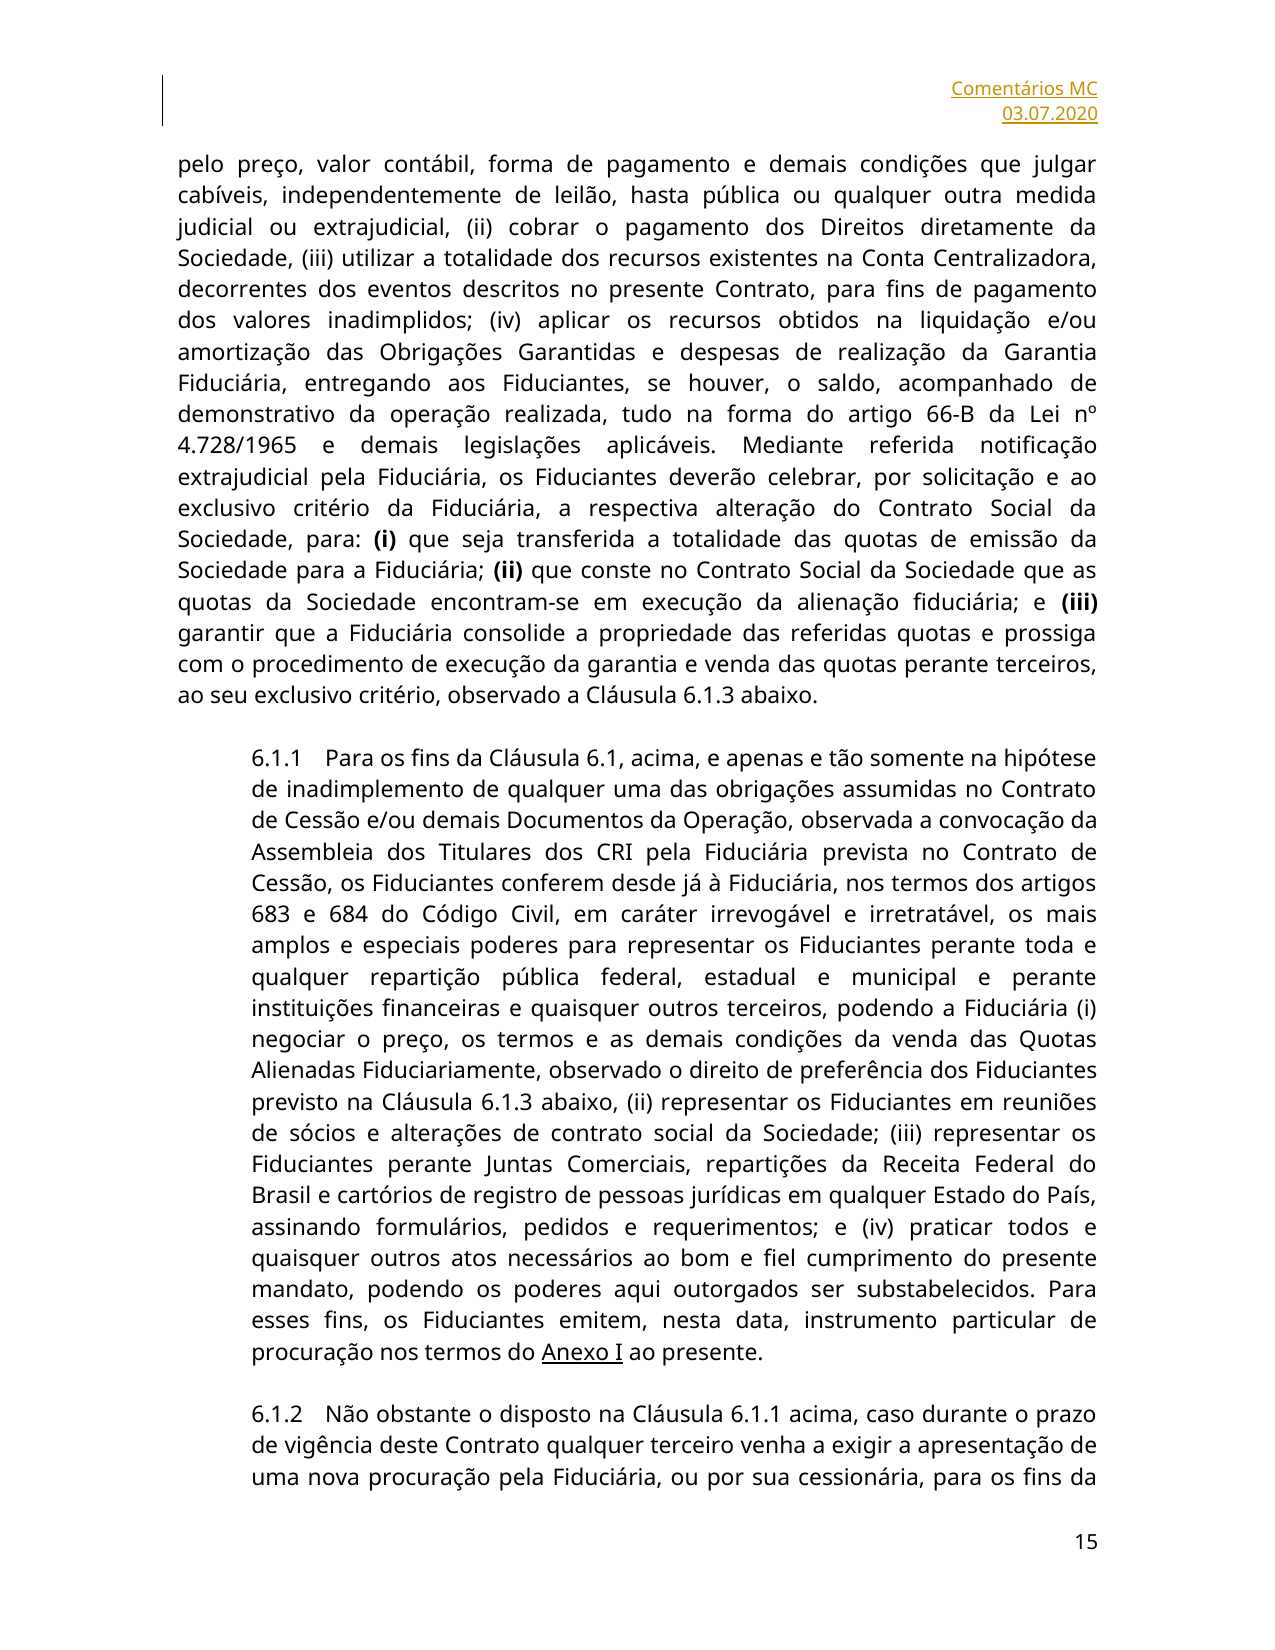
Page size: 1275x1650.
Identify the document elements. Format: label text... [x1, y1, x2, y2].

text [177, 148, 1098, 710]
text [251, 1398, 1098, 1491]
text 6.1.1 Para os fins da Cláusula 6.1, acima, e apenas e tão somente na hipótese de inadimplemento de qualquer uma das obrigações assumidas no Contrato de Cessão e/ou demais Documentos da Operação, observada a convocação da Assembleia dos Titulares dos CRI pela Fiduciária prevista no Contrato de Cessão, os Fiduciantes conferem desde já à Fiduciária, nos termos dos artigos 683 e 684 do Código Civil, em caráter irrevogável e irretratável, os mais amplos e especiais poderes para representar os Fiduciantes perante toda e qualquer repartição pública federal, estadual e municipal e perante instituições financeiras e quaisquer outros terceiros, podendo a Fiduciária (i) negociar o preço, os termos e as demais condições da venda das Quotas Alienadas Fiduciariamente, observado o direito de preferência dos Fiduciantes previsto na Cláusula 6.1.3 abaixo, (ii) representar os Fiduciantes em reuniões de sócios e alterações de contrato social da Sociedade; (iii) representar os Fiduciantes perante Juntas Comerciais, repartições da Receita Federal do Brasil e cartórios de registro de pessoas jurídicas em qualquer Estado do País, assinando formulários, pedidos e requerimentos; e (iv) praticar todos e quaisquer outros atos necessários ao bom e fiel cumprimento do presente mandato, podendo os poderes aqui outorgados ser substabelecidos. Para esses fins, os Fiduciantes emitem, nesta data, instrumento particular de procuração nos termos do Anexo I ao presente. [251, 741, 1098, 1366]
